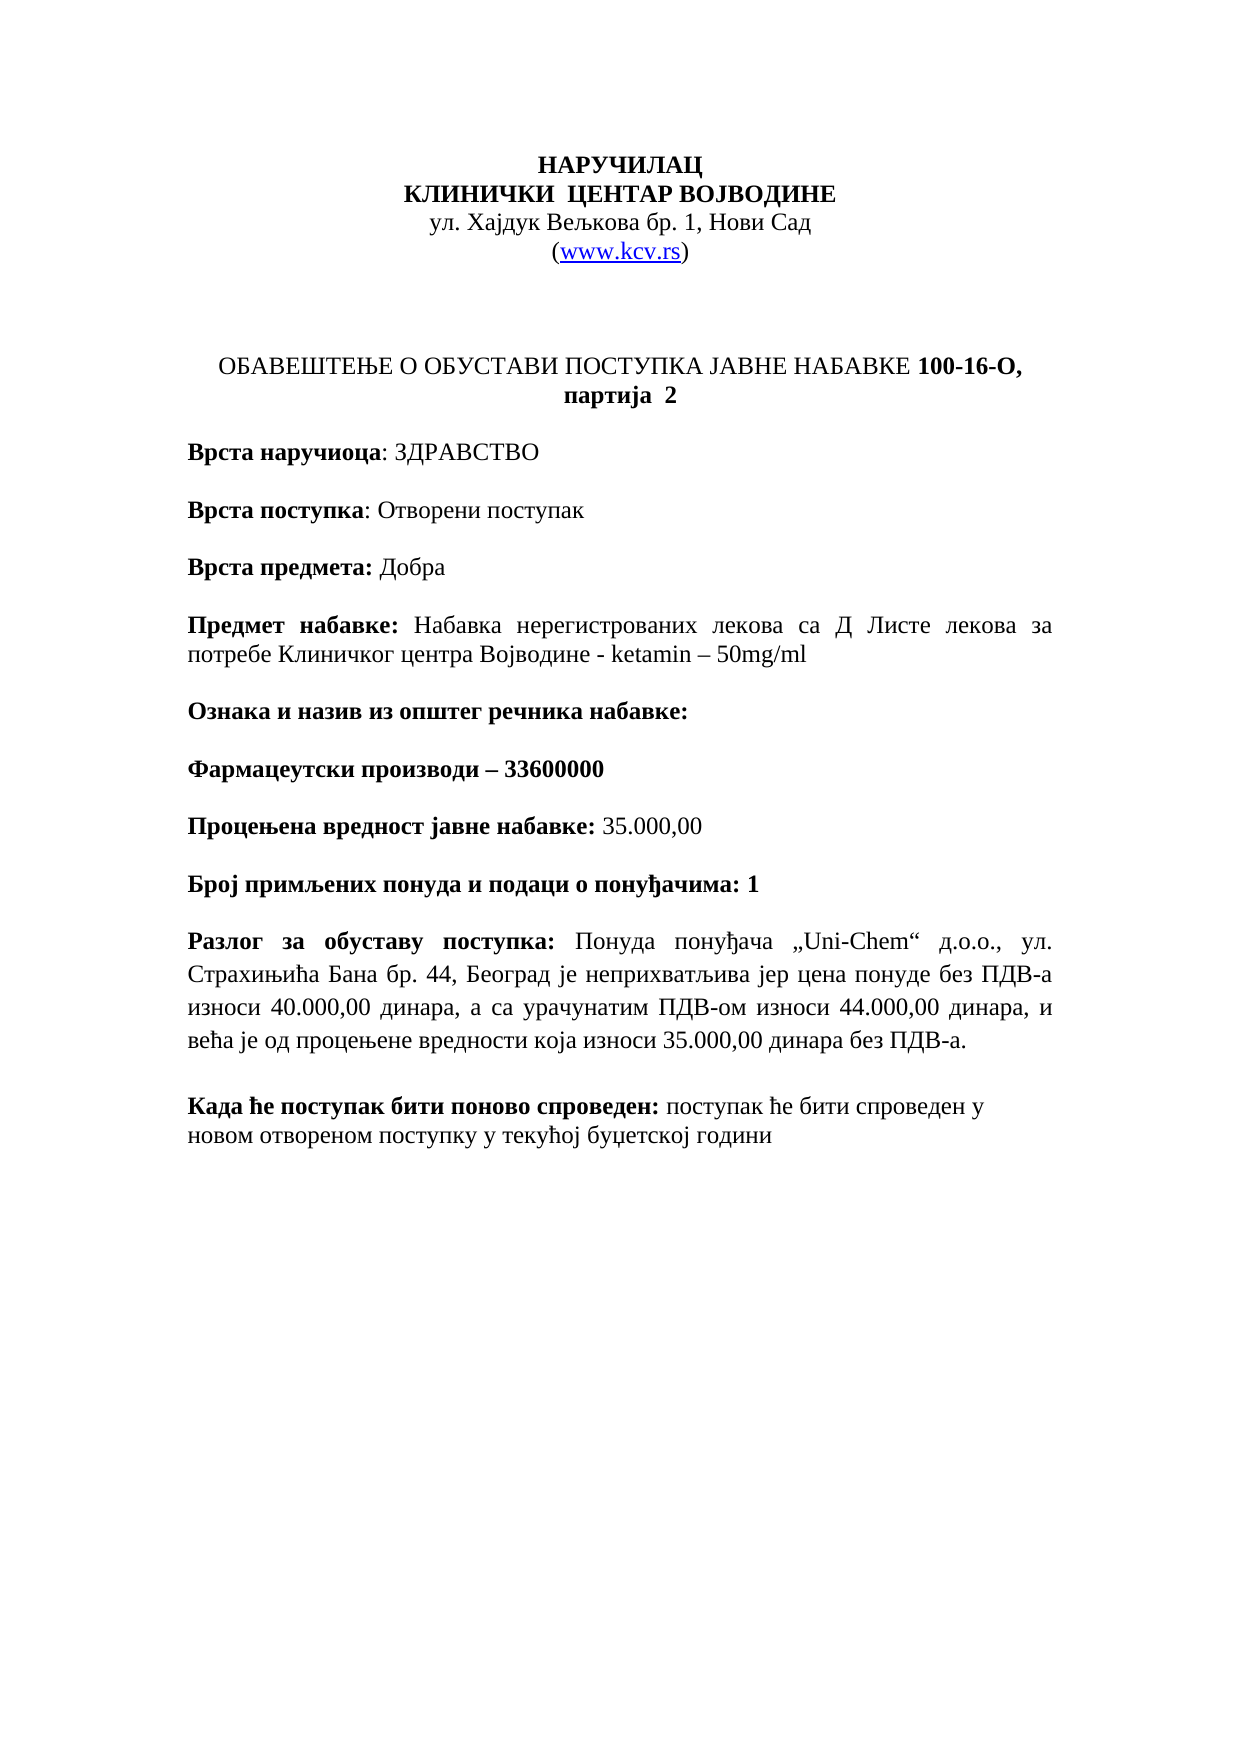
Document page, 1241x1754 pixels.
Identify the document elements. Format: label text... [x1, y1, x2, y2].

text Ознака и назив из општег речника набавке: [187, 696, 1053, 725]
text ул. Хајдук Вељкова бр. 1, Нови Сад [187, 207, 1053, 236]
text Број примљених понуда и подаци о понуђачима: 1 [187, 869, 1053, 897]
text Предмет набавке: Набавка нерегистрованих лекова са Д Листе лекова за потребе Клиничког центра Војводине - ketamin – 50mg/ml [187, 610, 1053, 667]
text Када ће поступак бити поново спроведен: поступак ће бити спроведен у новом отвореном поступку у текућој буџетској години [187, 1091, 1053, 1149]
text Процењена вредност јавне набавке: 35.000,00 [187, 811, 1053, 840]
text Фармацеутски производи – 33600000 [187, 754, 1053, 782]
text ОБАВЕШТЕЊЕ О ОБУСТАВИ ПОСТУПКА ЈАВНЕ НАБАВКЕ 100-16-О, партија 2 [187, 351, 1053, 409]
text Врста поступка: [187, 495, 1053, 524]
subtitle КЛИНИЧКИ ЦЕНТАР ВОЈВОДИНЕ [187, 179, 1053, 207]
text (www.kcv.rs) [187, 236, 1053, 265]
text Врста предмета: [187, 552, 1053, 581]
text Врста наручиоца: ЗДРАВСТВО [187, 437, 1053, 466]
subtitle НАРУЧИЛАЦ [187, 150, 1053, 179]
text Разлог за обуставу поступка: Понуда понуђача „Uni-Chem“ д.о.о., ул. Страхињића Бана бр. 44, Београд је неприхватљива јер цена понуде без ПДВ-а износи 40.000,00 динара, а са урачунатим ПДВ-ом износи 44.000,00 динара, и већа је од процењене вредности која износи 35.000,00 динара без ПДВ-а. [187, 926, 1053, 1054]
